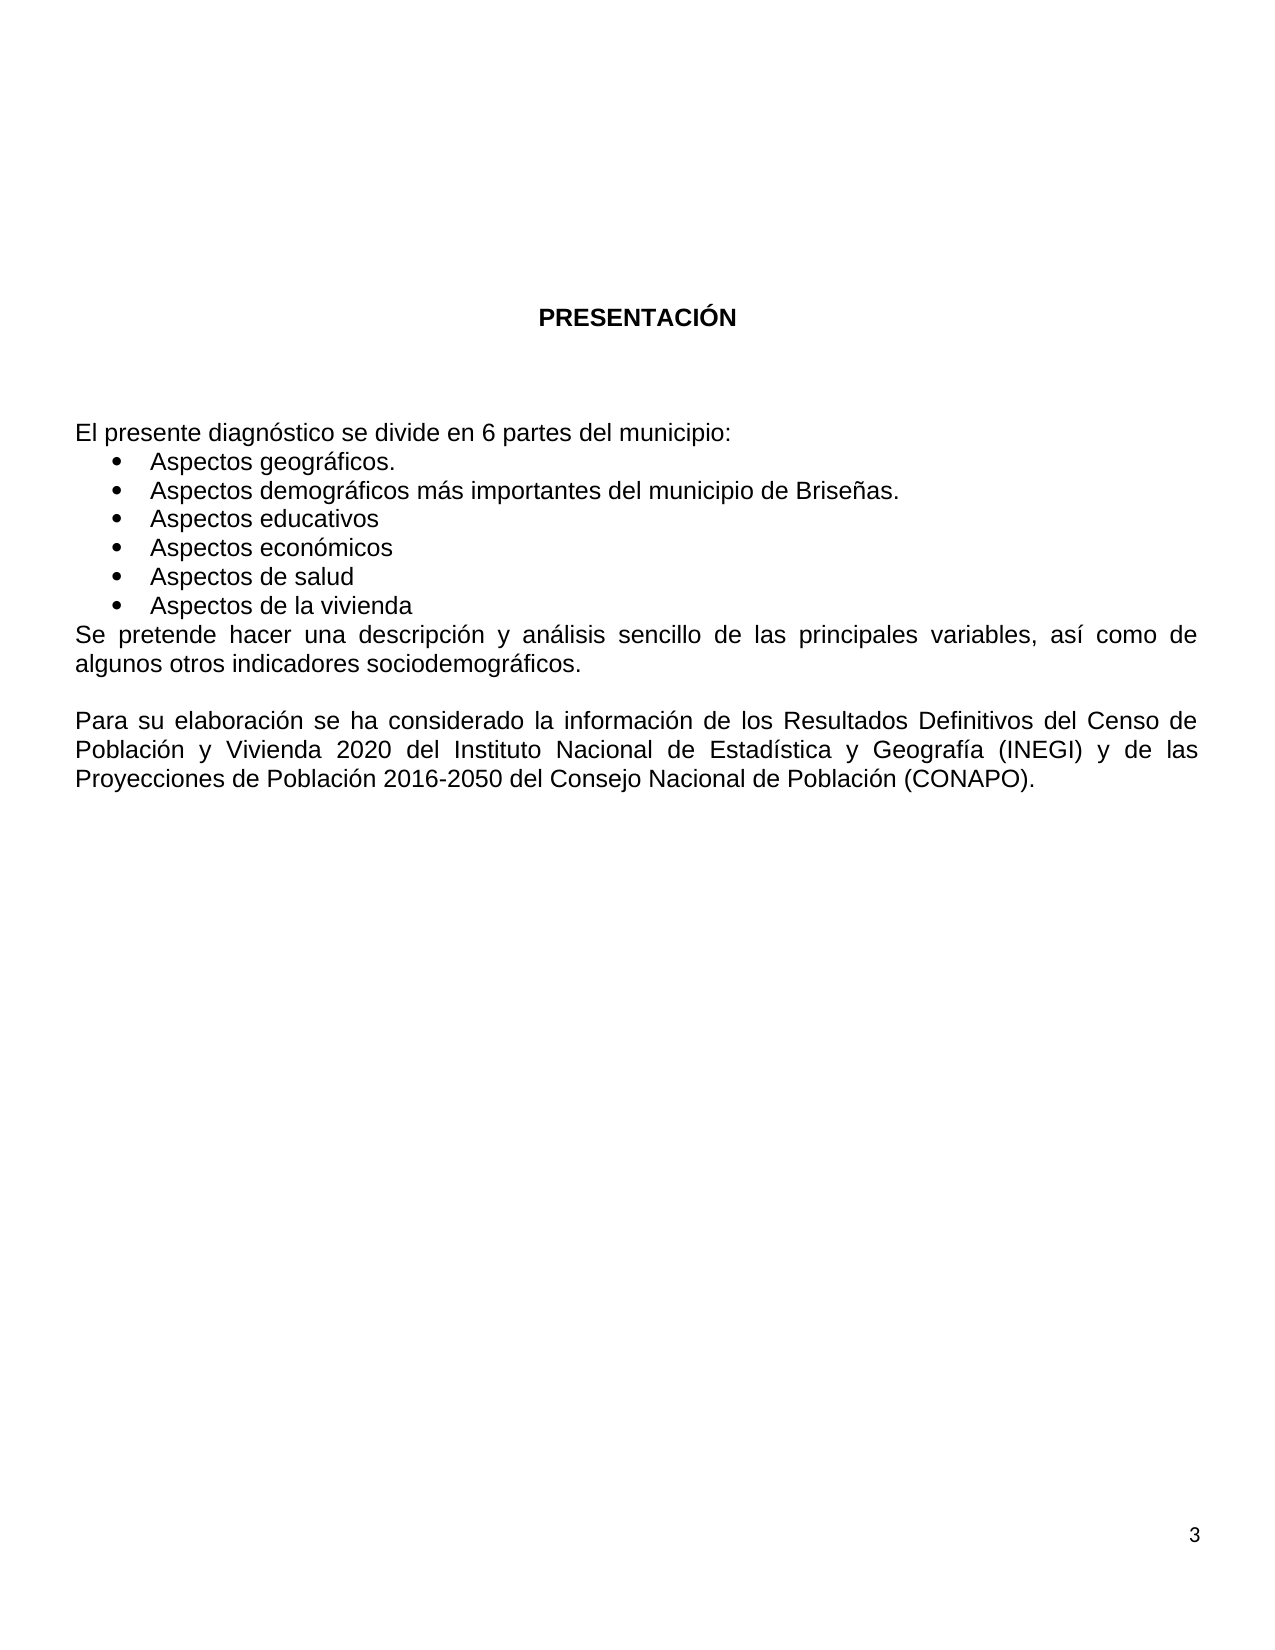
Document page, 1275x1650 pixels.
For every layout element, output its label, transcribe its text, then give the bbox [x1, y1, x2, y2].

list Aspectos económicos [112, 533, 1200, 562]
list Aspectos educativos [112, 504, 1200, 533]
text El presente diagnóstico se divide en 6 partes del municipio: [75, 418, 1200, 447]
list Aspectos geográficos. [112, 447, 1200, 476]
list Aspectos de salud [112, 562, 1200, 591]
text Para su elaboración se ha considerado la información de los Resultados Definitivos del Censo de Población y Vivienda 2020 del Instituto Nacional de Estadística y Geografía (INEGI) y de las Proyecciones de Población 2016-2050 del Consejo Nacional de Población (CONAPO). [75, 706, 1200, 792]
list Aspectos demográficos más importantes del municipio de Briseñas. [112, 476, 1200, 504]
list Aspectos de la vivienda [112, 591, 1200, 620]
text PRESENTACIÓN [75, 303, 1200, 332]
text Se pretende hacer una descripción y análisis sencillo de las principales variables, así como de algunos otros indicadores sociodemográficos. [75, 620, 1200, 677]
